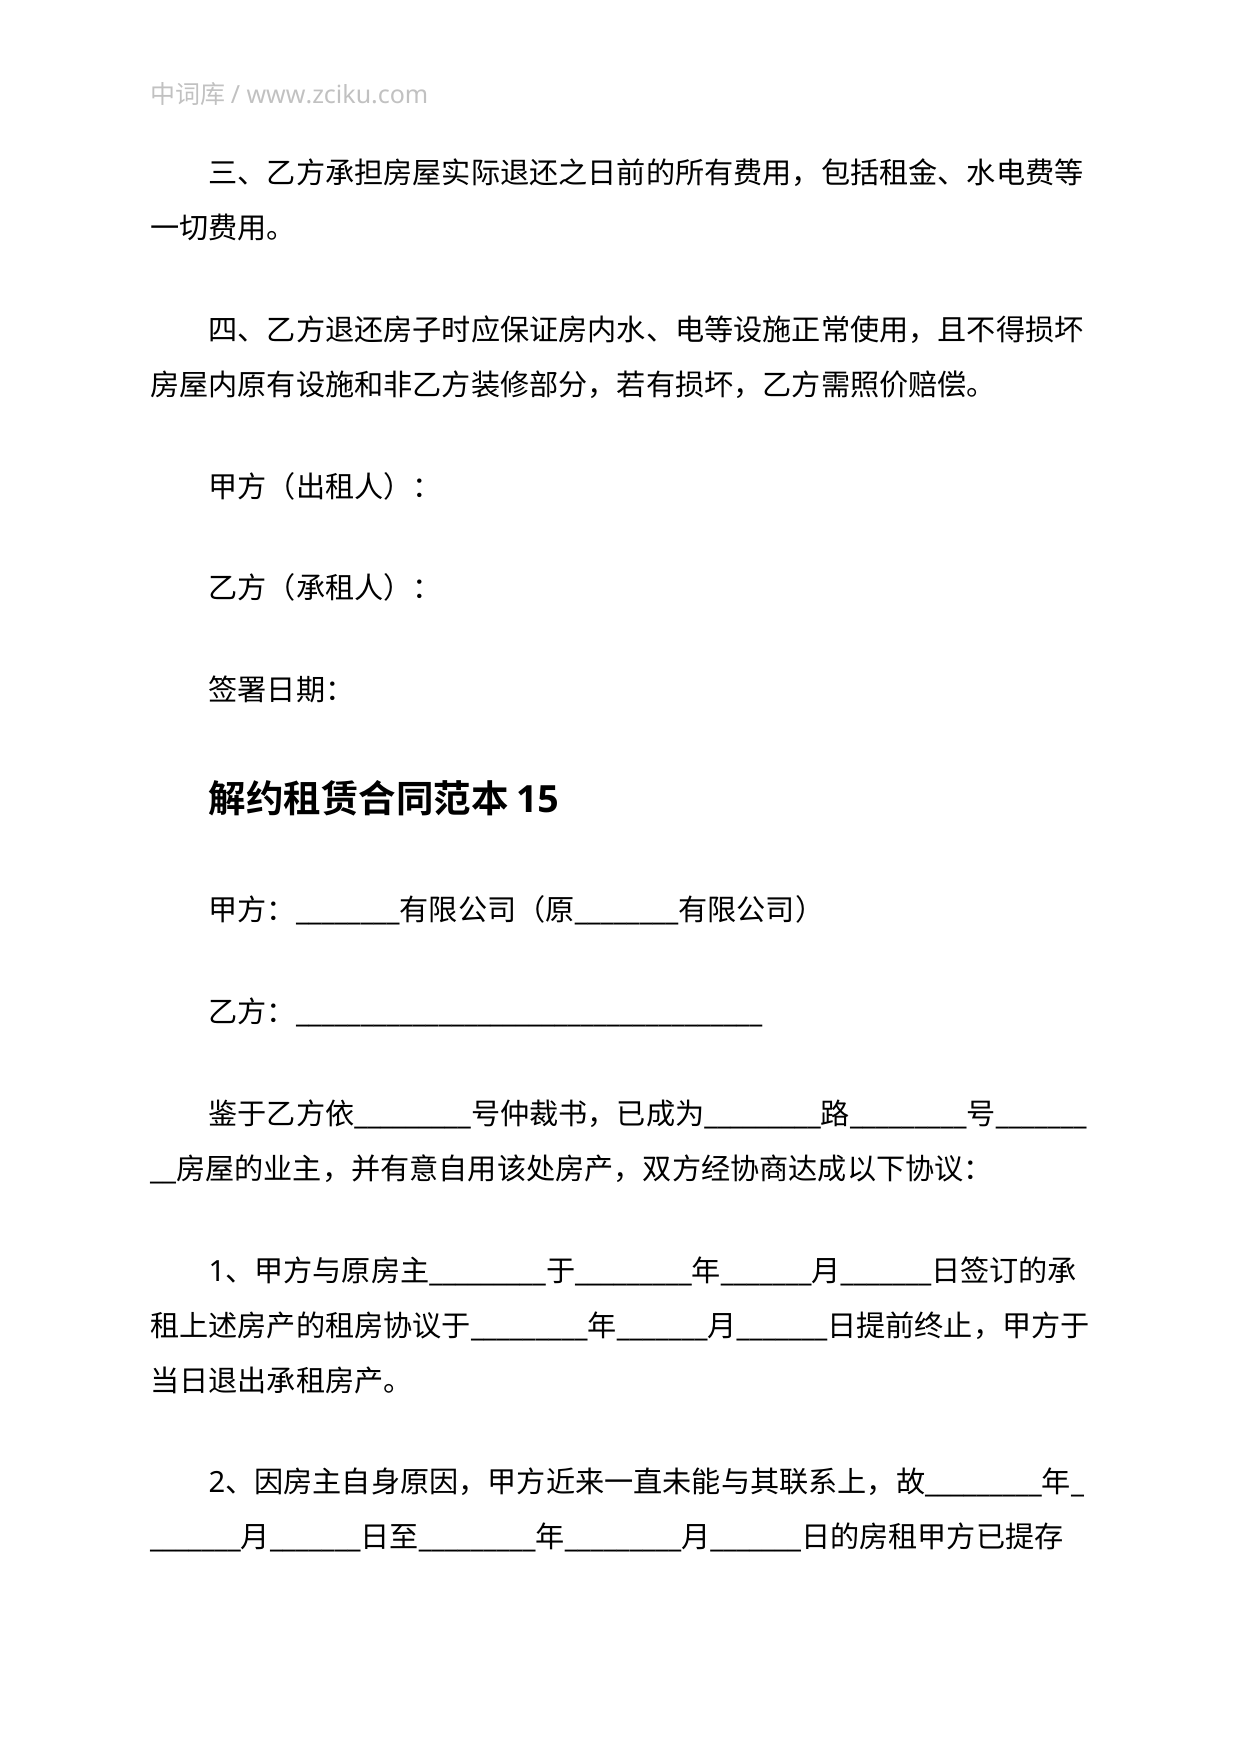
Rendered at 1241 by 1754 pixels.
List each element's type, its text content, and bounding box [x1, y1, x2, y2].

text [150, 1459, 1090, 1556]
text 甲方（出租人）： [150, 463, 1090, 506]
text 鉴于乙方依_________号仲裁书，已成为_________路_________号_________房屋的业主，并有意自用该处房产，双方经协商达成以下协议： [150, 1090, 1090, 1188]
text 1、甲方与原房主_________于_________年_______月_______日签订的承租上述房产的租房协议于_________年_______月_______日提前终止，甲方于当日退出承租房产。 [150, 1247, 1090, 1399]
text 四、乙方退还房子时应保证房内水、电等设施正常使用，且不得损坏房屋内原有设施和非乙方装修部分，若有损坏，乙方需照价赔偿。 [150, 307, 1090, 404]
text 乙方（承租人）： [150, 565, 1090, 607]
text 解约租赁合同范本15 [150, 769, 1090, 823]
text 甲方：________有限公司（原________有限公司） [150, 886, 1090, 929]
text 签署日期： [150, 667, 1090, 709]
text 乙方：____________________________________ [150, 988, 1090, 1031]
text 三、乙方承担房屋实际退还之日前的所有费用，包括租金、水电费等一切费用。 [150, 150, 1090, 247]
